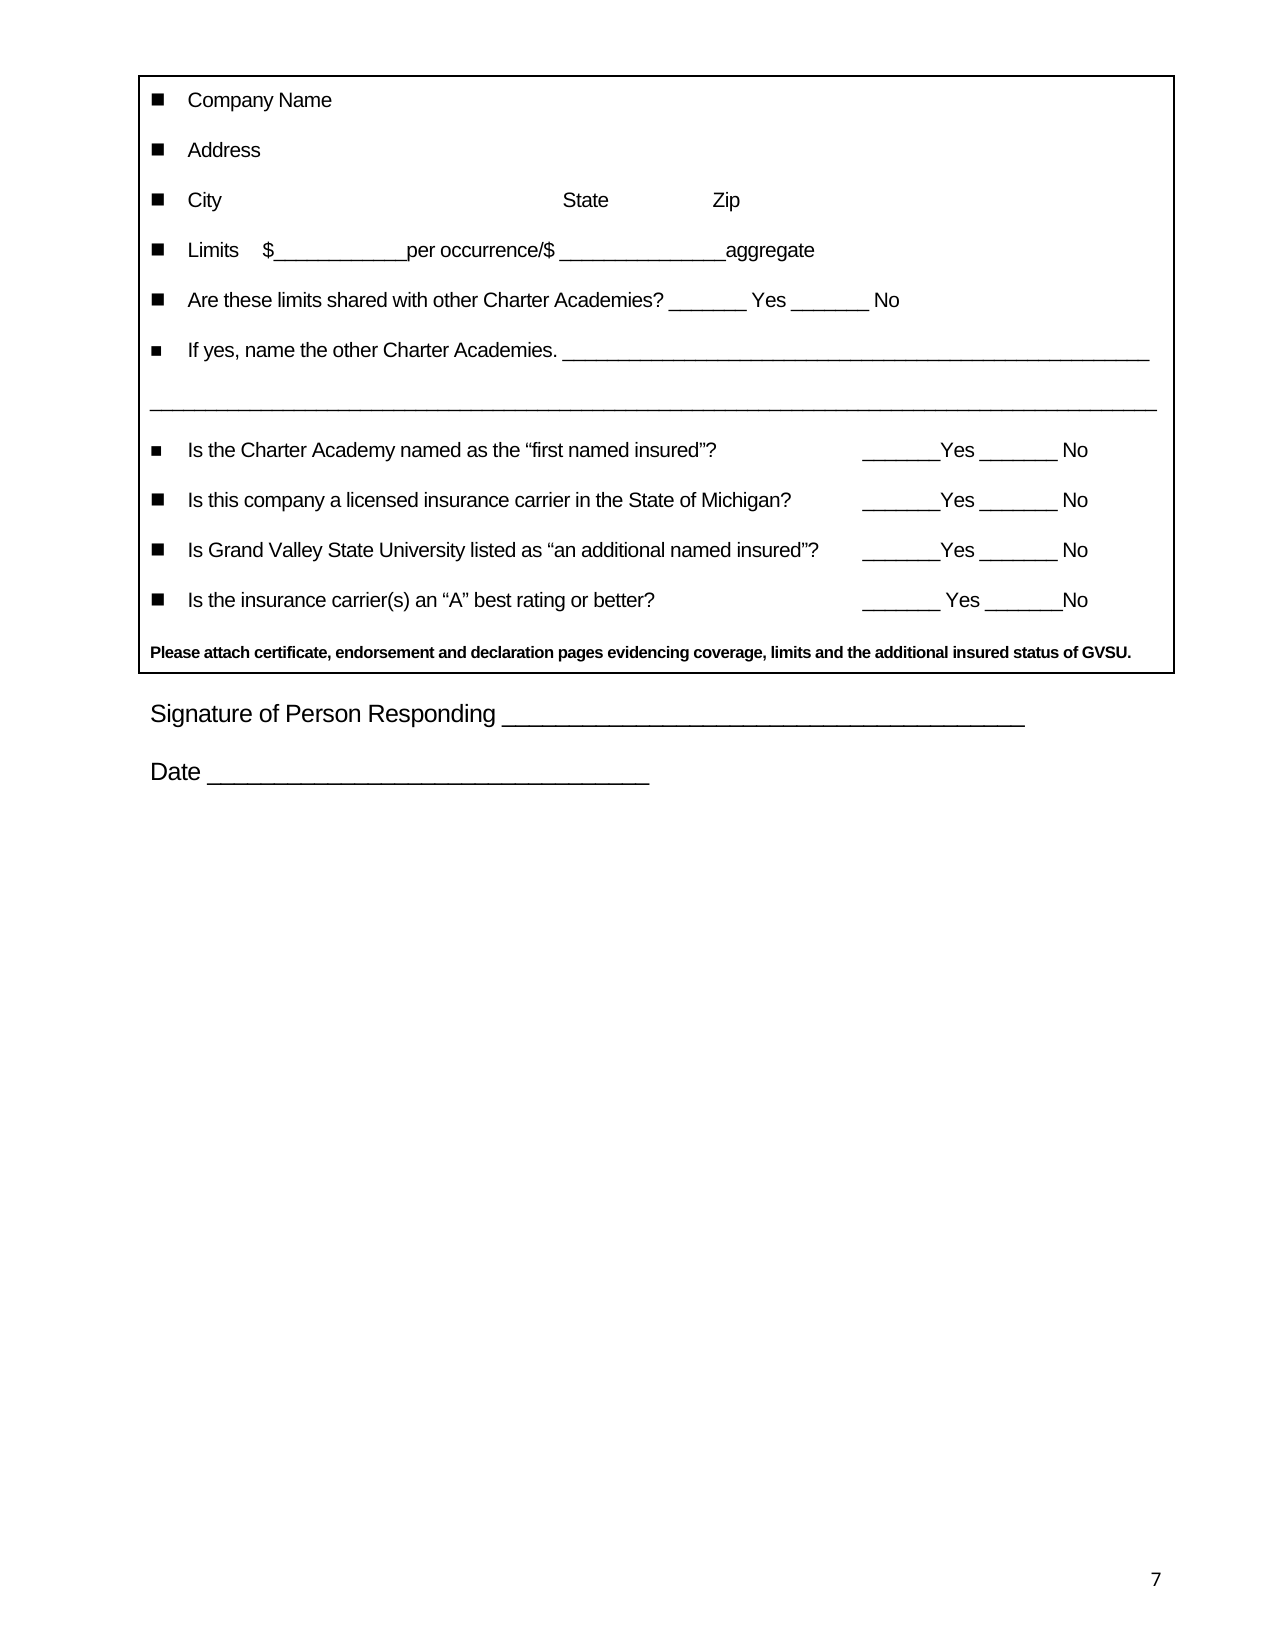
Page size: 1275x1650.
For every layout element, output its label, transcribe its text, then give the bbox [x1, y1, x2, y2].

text Signature of Person Responding _______________________________________ [150, 699, 1162, 728]
list Address [140, 125, 1173, 162]
list Please attach certificate, endorsement and declaration pages evidencing coverage, limits and the additional insured status of GVSU. [140, 625, 1173, 672]
list Is Grand Valley State University listed as “an additional named insured”? _______Yes _______ No [140, 525, 1173, 562]
list If yes, name the other Charter Academies. _____________________________________________________ [140, 325, 1173, 362]
list City State Zip [140, 175, 1173, 212]
list ___________________________________________________________________________________________ [140, 375, 1173, 412]
text Date _________________________________ [150, 756, 1162, 785]
list Is the Charter Academy named as the “first named insured”? _______Yes _______ No [140, 425, 1173, 462]
list Are these limits shared with other Charter Academies? _______ Yes _______ No [140, 275, 1173, 312]
list Is the insurance carrier(s) an “A” best rating or better? _______ Yes _______No [140, 575, 1173, 612]
list Limits $____________per occurrence/$ _______________aggregate [140, 225, 1173, 262]
list Is this company a licensed insurance carrier in the State of Michigan? _______Yes _______ No [140, 475, 1173, 512]
list Company Name [140, 77, 1173, 112]
